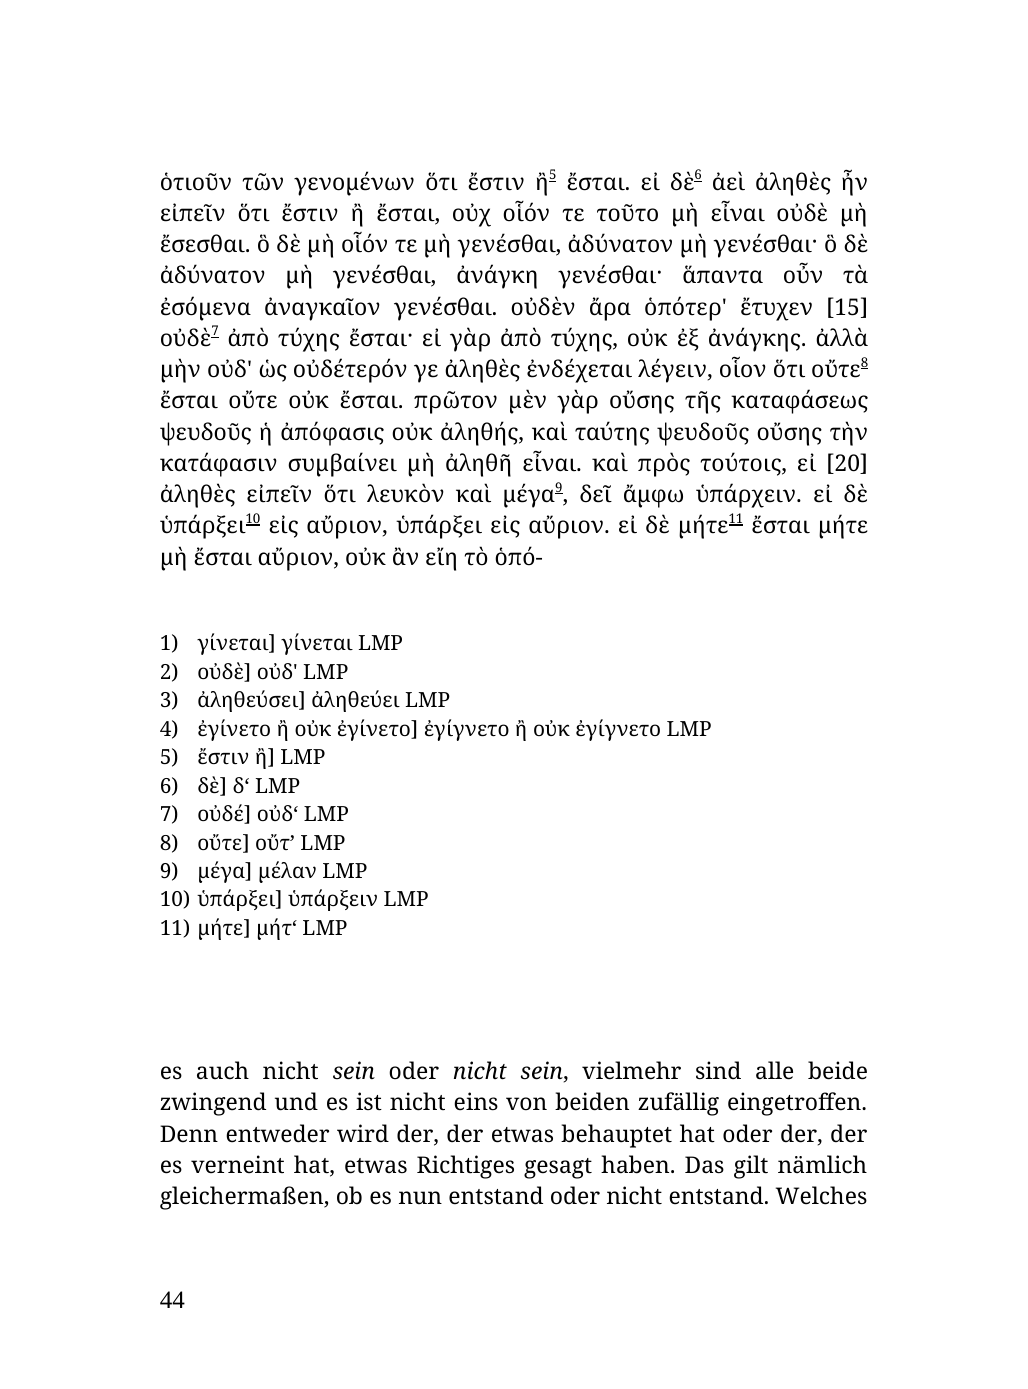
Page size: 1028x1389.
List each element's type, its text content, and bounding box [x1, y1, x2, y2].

list οὐδὲ] οὐδ' LMP [159, 657, 868, 685]
list μέγα] μέλαν LMP [159, 856, 868, 884]
list οὐδέ] οὐδ‘ LMP [159, 799, 868, 828]
list ἀληθεύσει] ἀληθεύει LMP [159, 685, 868, 714]
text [159, 1055, 868, 1211]
list οὔτε] οὔτ’ LMP [159, 828, 868, 856]
list μήτε] μήτ‘ LMP [159, 913, 868, 941]
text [159, 165, 868, 572]
list γίνεται] γίνεται LMP [159, 628, 868, 657]
list ἔστιν ἢ] LMP [159, 742, 868, 771]
list ἐγίνετο ἢ οὐκ ἐγίνετο] ἐγίγνετο ἢ οὐκ ἐγίγνετο LMP [159, 714, 868, 742]
list δὲ] δ‘ LMP [159, 771, 868, 799]
list ὑπάρξει] ὑπάρξειν LMP [159, 884, 868, 913]
